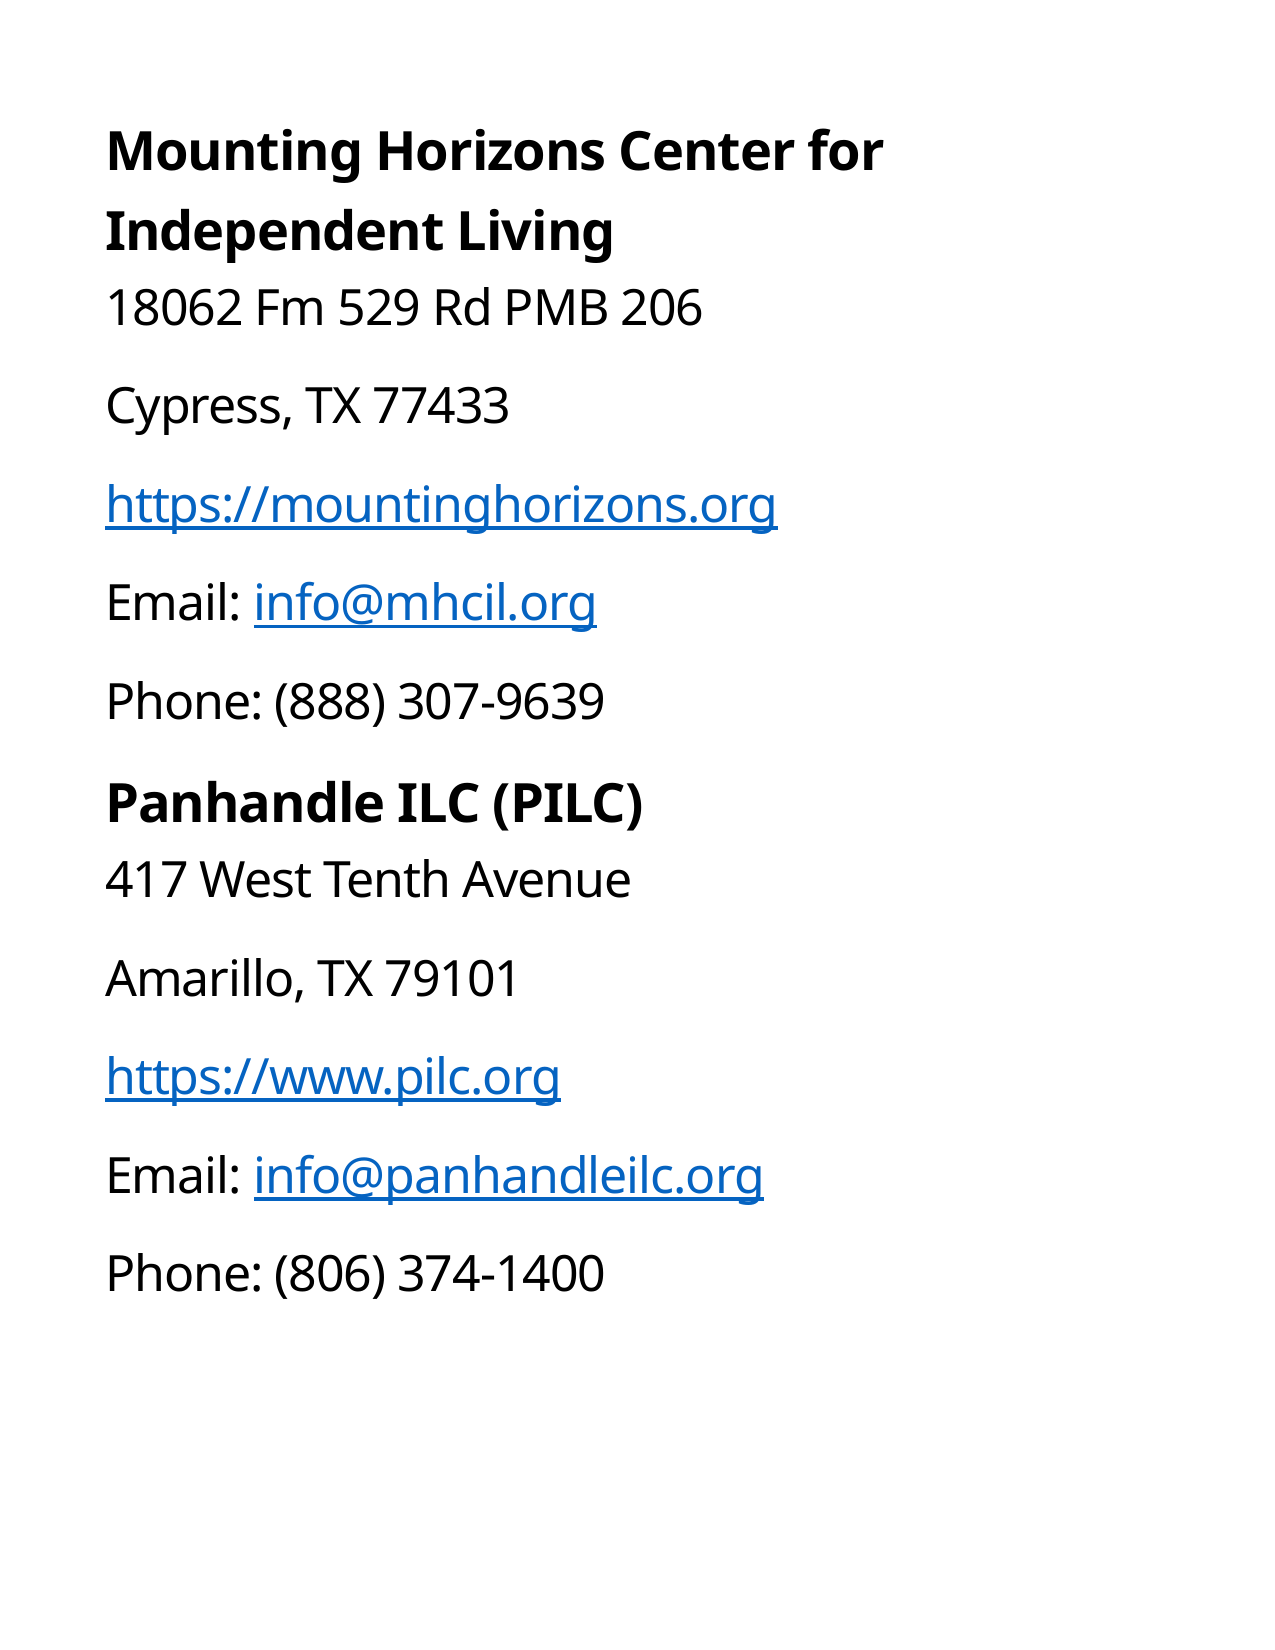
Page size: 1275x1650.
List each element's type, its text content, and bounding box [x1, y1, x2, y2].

text Cypress, TX 77433 [105, 370, 1170, 438]
text Amarillo, TX 79101 [105, 942, 1170, 1011]
subtitle Panhandle ILC (PILC) [105, 764, 1170, 838]
text 417 West Tenth Avenue [105, 844, 1170, 912]
subtitle Mounting Horizons Center for Independent Living [105, 112, 1170, 266]
text 18062 Fm 529 Rd PMB 206 [105, 272, 1170, 340]
text Phone: (888) 307-9639 [105, 666, 1170, 734]
text https://www.pilc.org [105, 1041, 1170, 1109]
text Email: info@panhandleilc.org [105, 1139, 1170, 1208]
text Phone: (806) 374-1400 [105, 1238, 1170, 1306]
text https://mountinghorizons.org [105, 469, 1170, 537]
text Email: info@mhcil.org [105, 567, 1170, 635]
